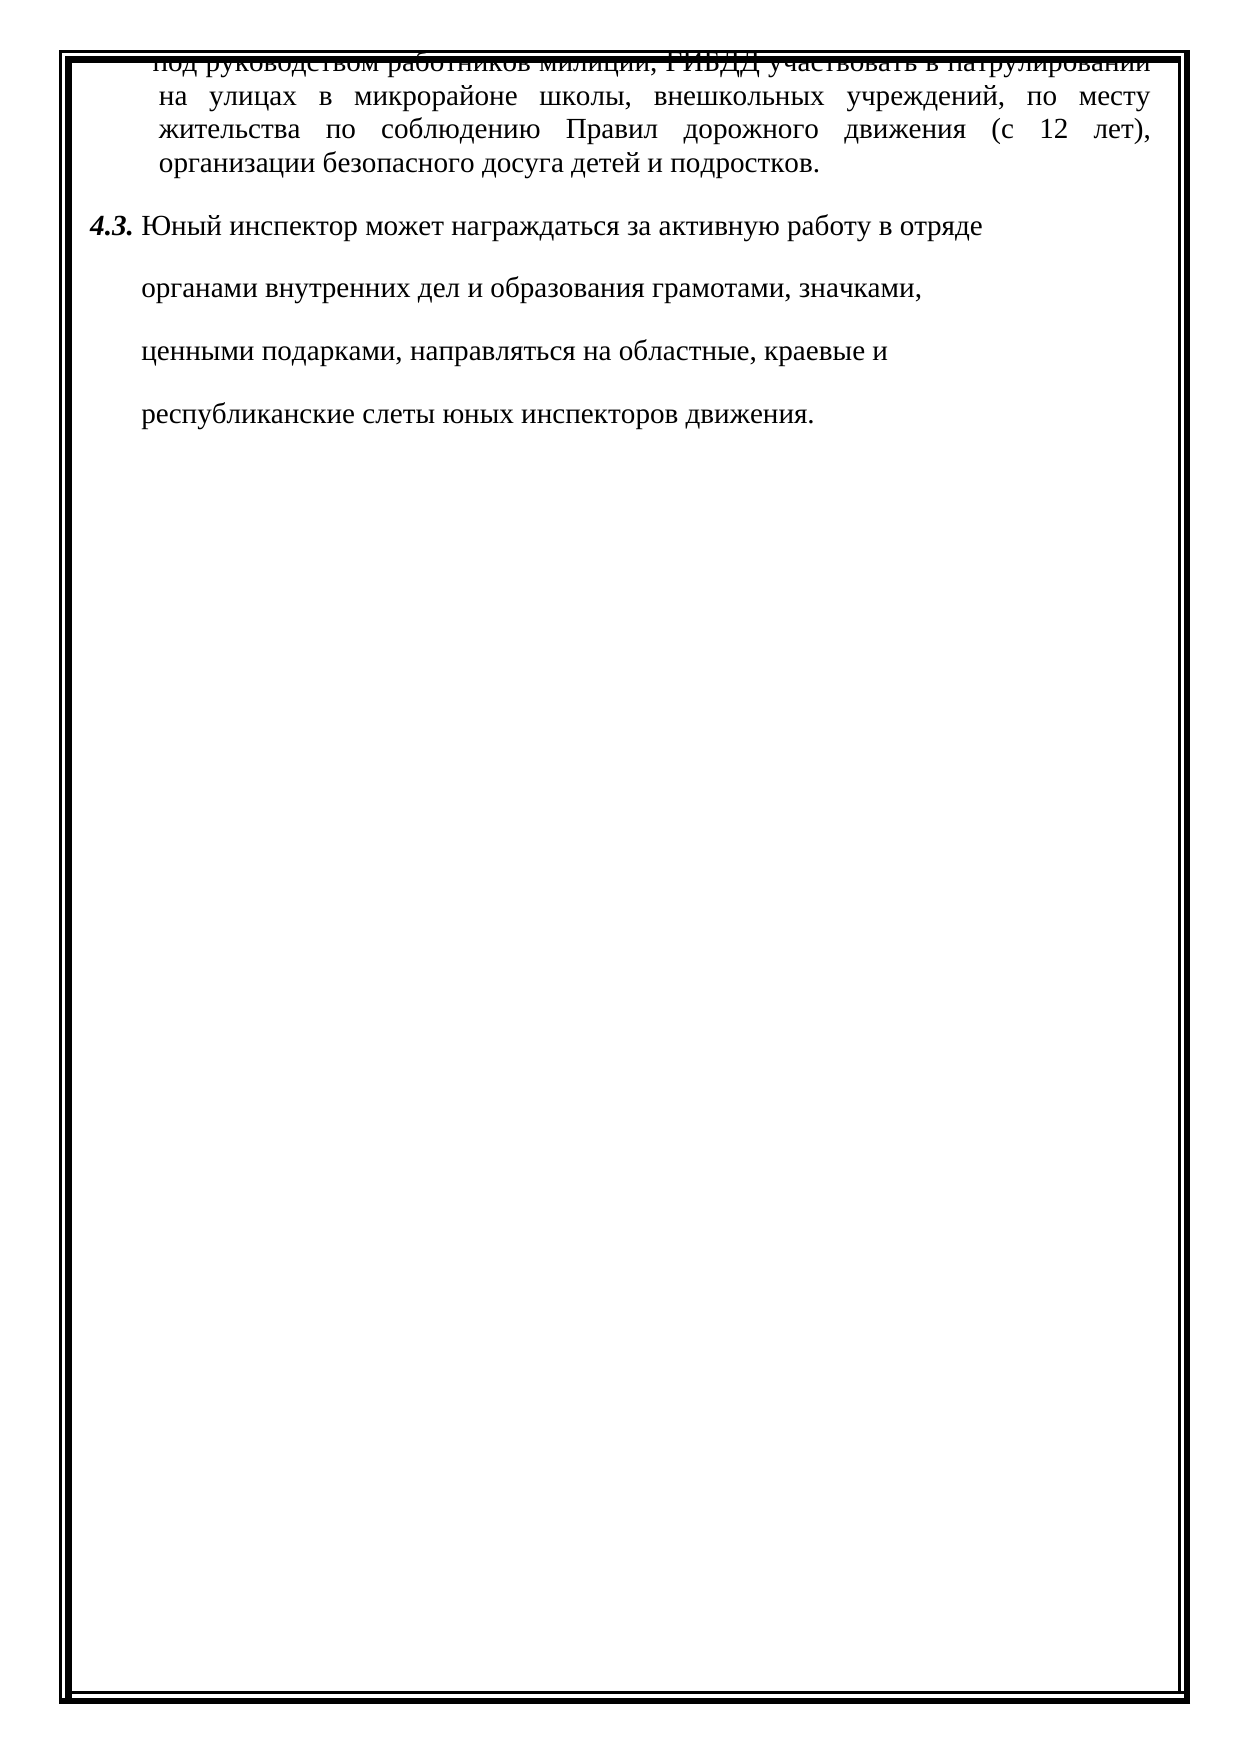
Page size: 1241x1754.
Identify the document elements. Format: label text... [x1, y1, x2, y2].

text 4.3. Юный инспектор может награждаться за активную работу в отряде [72, 208, 1152, 241]
text  под руководством работников милиции, ГИБДД участвовать в патрулировании на улицах в микрорайоне школы, внешкольных учреждений, по месту жительства по соблюдению Правил дорожного движения (с 12 лет), организации безопасного досуга детей и подростков. [121, 63, 1152, 178]
text органами внутренних дел и образования грамотами, значками, [72, 270, 1152, 304]
text ценными подарками, направляться на областные, краевые и [72, 333, 1152, 367]
text республиканские слеты юных инспекторов движения. [72, 396, 1152, 429]
